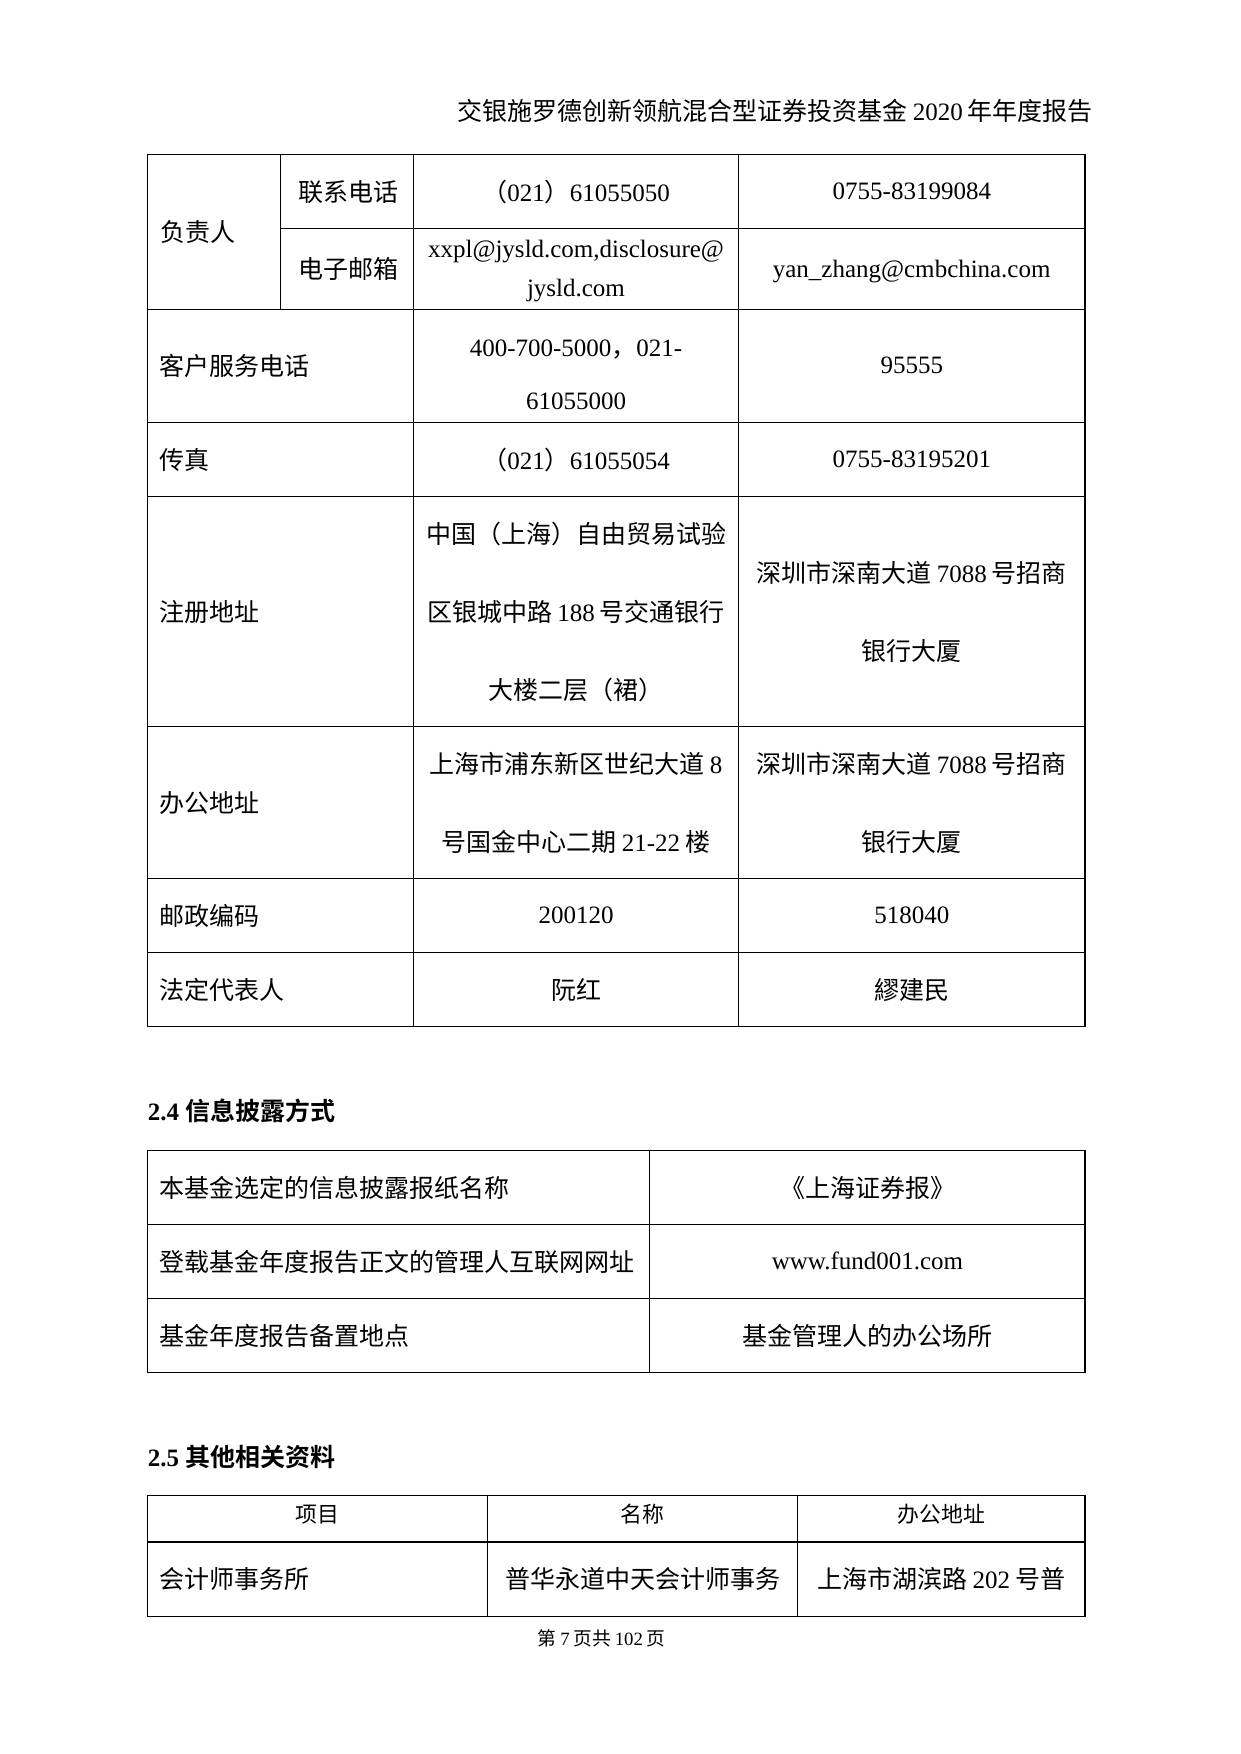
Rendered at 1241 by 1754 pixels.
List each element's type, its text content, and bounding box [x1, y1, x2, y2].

text 2.4 信息披露方式 [148, 1077, 1092, 1142]
table_header 办公地址 [798, 1496, 1084, 1541]
table_cell 邮政编码 [148, 879, 413, 952]
table_cell 登载基金年度报告正文的管理人互联网网址 [148, 1225, 649, 1298]
table_cell yan_zhang@cmbchina.com [739, 229, 1084, 309]
table_cell 深圳市深南大道7088号招商银行大厦 [739, 727, 1084, 878]
table_cell 办公地址 [148, 727, 413, 878]
table_cell 基金年度报告备置地点 [148, 1299, 649, 1372]
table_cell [488, 1543, 797, 1616]
table_cell 上海市浦东新区世纪大道8号国金中心二期21-22楼 [414, 727, 738, 878]
table_cell xxpl@jysld.com,disclosure@jysld.com [414, 229, 738, 309]
table_cell 上海市湖滨路202号普华永道中心11楼 [798, 1543, 1084, 1616]
table_cell （021）61055054 [414, 423, 738, 496]
table_cell 客户服务电话 [148, 310, 413, 422]
table_cell 400-700-5000，021-61055000 [414, 310, 738, 422]
table_cell 阮红 [414, 953, 738, 1026]
table_cell 基金管理人的办公场所 [650, 1299, 1084, 1372]
table_header 名称 [488, 1496, 797, 1541]
table_cell 传真 [148, 423, 413, 496]
table_cell 中国（上海）自由贸易试验区银城中路188号交通银行大楼二层（裙） [414, 497, 738, 726]
table_cell 95555 [739, 310, 1084, 422]
text 2.5 其他相关资料 [148, 1423, 1092, 1488]
table_cell 联系电话 [281, 155, 413, 228]
table_header 本基金选定的信息披露报纸名称 [148, 1151, 649, 1224]
table_header 《上海证券报》 [650, 1151, 1084, 1224]
table_header 项目 [148, 1496, 487, 1541]
table_cell 会计师事务所 [148, 1543, 487, 1616]
table_cell 518040 [739, 879, 1084, 952]
table_cell 注册地址 [148, 497, 413, 726]
table_cell 200120 [414, 879, 738, 952]
table_cell 0755-83195201 [739, 423, 1084, 496]
table_cell 深圳市深南大道7088号招商银行大厦 [739, 497, 1084, 726]
table_cell www.fund001.com [650, 1225, 1084, 1298]
table_cell （021）61055050 [414, 155, 738, 228]
table_cell 繆建民 [739, 953, 1084, 1026]
table_cell 法定代表人 [148, 953, 413, 1026]
table_cell 0755-83199084 [739, 155, 1084, 228]
table_cell 电子邮箱 [281, 229, 413, 309]
table_cell 信息披露负责人 [148, 155, 280, 309]
